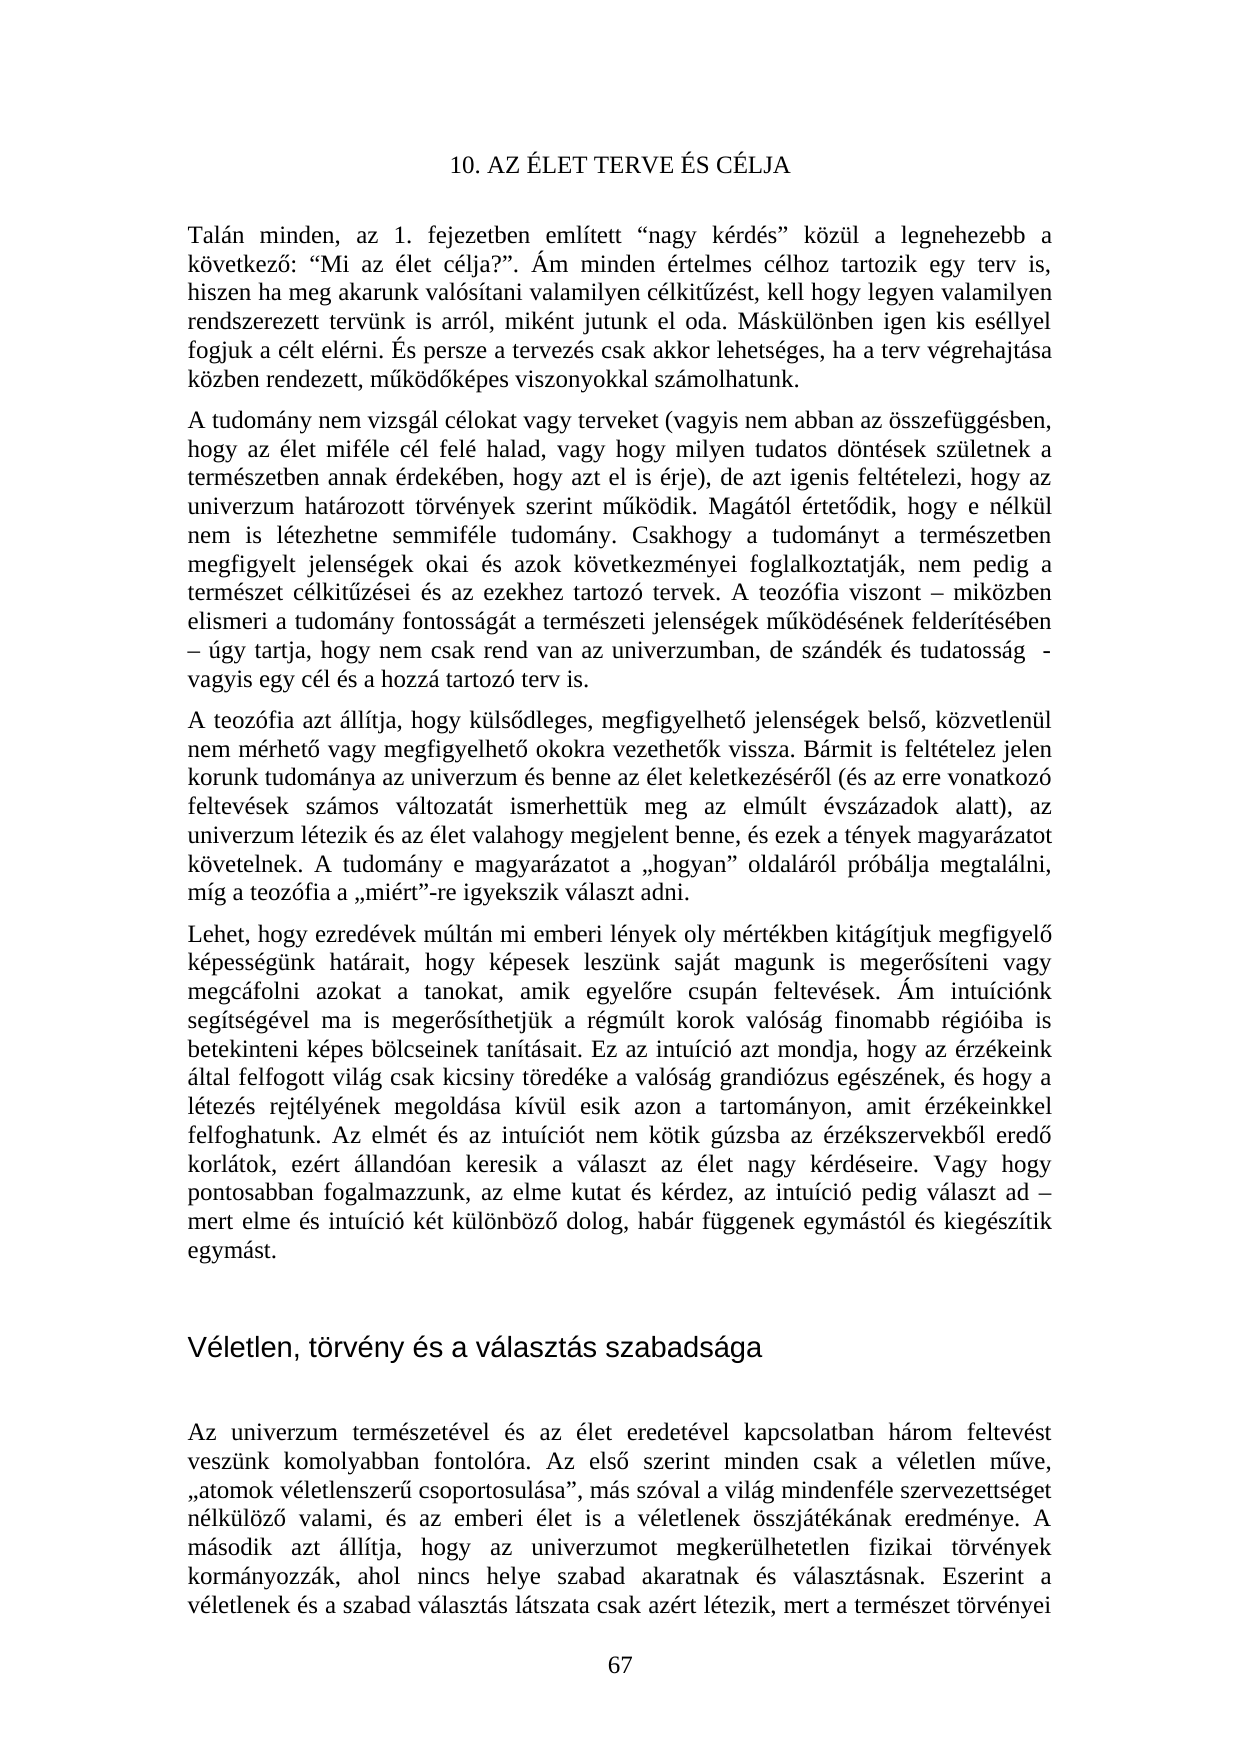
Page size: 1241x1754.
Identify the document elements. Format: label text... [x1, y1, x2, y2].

text A tudomány nem vizsgál célokat vagy terveket (vagyis nem abban az összefüggésben, hogy az élet miféle cél felé halad, vagy hogy milyen tudatos döntések születnek a természetben annak érdekében, hogy azt el is érje), de azt igenis feltételezi, hogy az univerzum határozott törvények szerint működik. Magától értetődik, hogy e nélkül nem is létezhetne semmiféle tudomány. Csakhogy a tudományt a természetben megfigyelt jelenségek okai és azok következményei foglalkoztatják, nem pedig a természet célkitűzései és az ezekhez tartozó tervek. A teozófia viszont – miközben elismeri a tudomány fontosságát a természeti jelenségek működésének felderítésében – úgy tartja, hogy nem csak rend van az univerzumban, de szándék és tudatosság - vagyis egy cél és a hozzá tartozó terv is. [187, 405, 1053, 692]
text A teozófia azt állítja, hogy külsődleges, megfigyelhető jelenségek belső, közvetlenül nem mérhető vagy megfigyelhető okokra vezethetők vissza. Bármit is feltételez jelen korunk tudománya az univerzum és benne az élet keletkezéséről (és az erre vonatkozó feltevések számos változatát ismerhettük meg az elmúlt évszázadok alatt), az univerzum létezik és az élet valahogy megjelent benne, és ezek a tények magyarázatot követelnek. A tudomány e magyarázatot a „hogyan” oldaláról próbálja megtalálni, míg a teozófia a „miért”-re igyekszik választ adni. [187, 705, 1053, 906]
text Véletlen, törvény és a választás szabadsága [187, 1330, 1053, 1363]
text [187, 150, 1053, 179]
text Talán minden, az 1. fejezetben említett “nagy kérdés” közül a legnehezebb a következő: “Mi az élet célja?”. Ám minden értelmes célhoz tartozik egy terv is, hiszen ha meg akarunk valósítani valamilyen célkitűzést, kell hogy legyen valamilyen rendszerezett tervünk is arról, miként jutunk el oda. Máskülönben igen kis eséllyel fogjuk a célt elérni. És persze a tervezés csak akkor lehetséges, ha a terv végrehajtása közben rendezett, működőképes viszonyokkal számolhatunk. [187, 220, 1053, 392]
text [187, 1417, 1053, 1618]
text Lehet, hogy ezredévek múltán mi emberi lények oly mértékben kitágítjuk megfigyelő képességünk határait, hogy képesek leszünk saját magunk is megerősíteni vagy megcáfolni azokat a tanokat, amik egyelőre csupán feltevések. Ám intuíciónk segítségével ma is megerősíthetjük a régmúlt korok valóság finomabb régióiba is betekinteni képes bölcseinek tanításait. Ez az intuíció azt mondja, hogy az érzékeink által felfogott világ csak kicsiny töredéke a valóság grandiózus egészének, és hogy a létezés rejtélyének megoldása kívül esik azon a tartományon, amit érzékeinkkel felfoghatunk. Az elmét és az intuíciót nem kötik gúzsba az érzékszervekből eredő korlátok, ezért állandóan keresik a választ az élet nagy kérdéseire. Vagy hogy pontosabban fogalmazzunk, az elme kutat és kérdez, az intuíció pedig választ ad – mert elme és intuíció két különböző dolog, habár függenek egymástól és kiegészítik egymást. [187, 919, 1053, 1264]
